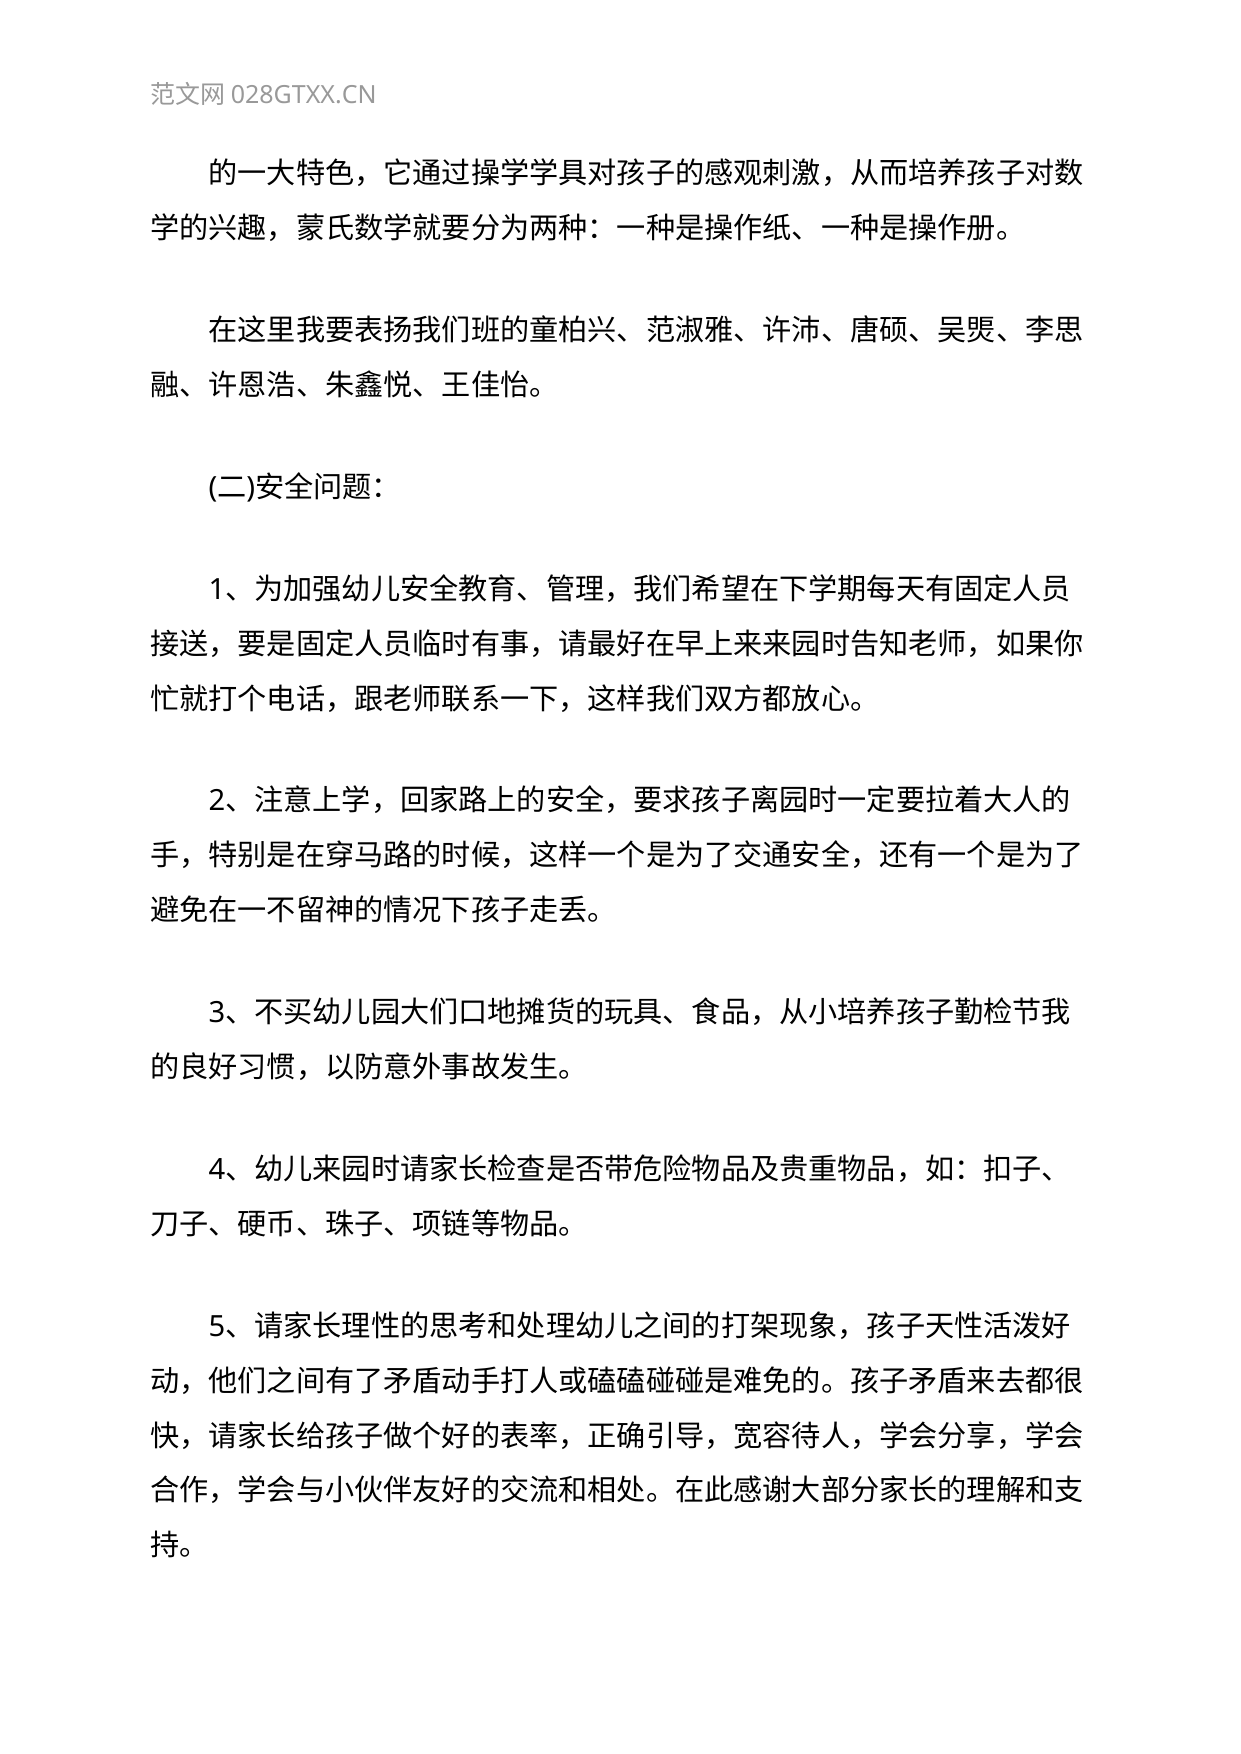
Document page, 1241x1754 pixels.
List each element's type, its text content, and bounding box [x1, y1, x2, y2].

text 在这里我要表扬我们班的童柏兴、范淑雅、许沛、唐硕、吴煚、李思融、许恩浩、朱鑫悦、王佳怡。 [150, 307, 1090, 404]
text 4、幼儿来园时请家长检查是否带危险物品及贵重物品，如：扣子、刀子、硬币、珠子、项链等物品。 [150, 1145, 1090, 1243]
text 2、注意上学，回家路上的安全，要求孩子离园时一定要拉着大人的手，特别是在穿马路的时候，这样一个是为了交通安全，还有一个是为了避免在一不留神的情况下孩子走丢。 [150, 777, 1090, 929]
text 5、请家长理性的思考和处理幼儿之间的打架现象，孩子天性活泼好动，他们之间有了矛盾动手打人或磕磕碰碰是难免的。孩子矛盾来去都很快，请家长给孩子做个好的表率，正确引导，宽容待人，学会分享，学会合作，学会与小伙伴友好的交流和相处。在此感谢大部分家长的理解和支持。 [150, 1302, 1090, 1564]
text 的一大特色，它通过操学学具对孩子的感观刺激，从而培养孩子对数学的兴趣，蒙氏数学就要分为两种：一种是操作纸、一种是操作册。 [150, 150, 1090, 247]
text (二)安全问题： [150, 463, 1090, 506]
text 3、不买幼儿园大们口地摊货的玩具、食品，从小培养孩子勤检节我的良好习惯，以防意外事故发生。 [150, 989, 1090, 1086]
text 1、为加强幼儿安全教育、管理，我们希望在下学期每天有固定人员接送，要是固定人员临时有事，请最好在早上来来园时告知老师，如果你忙就打个电话，跟老师联系一下，这样我们双方都放心。 [150, 565, 1090, 717]
